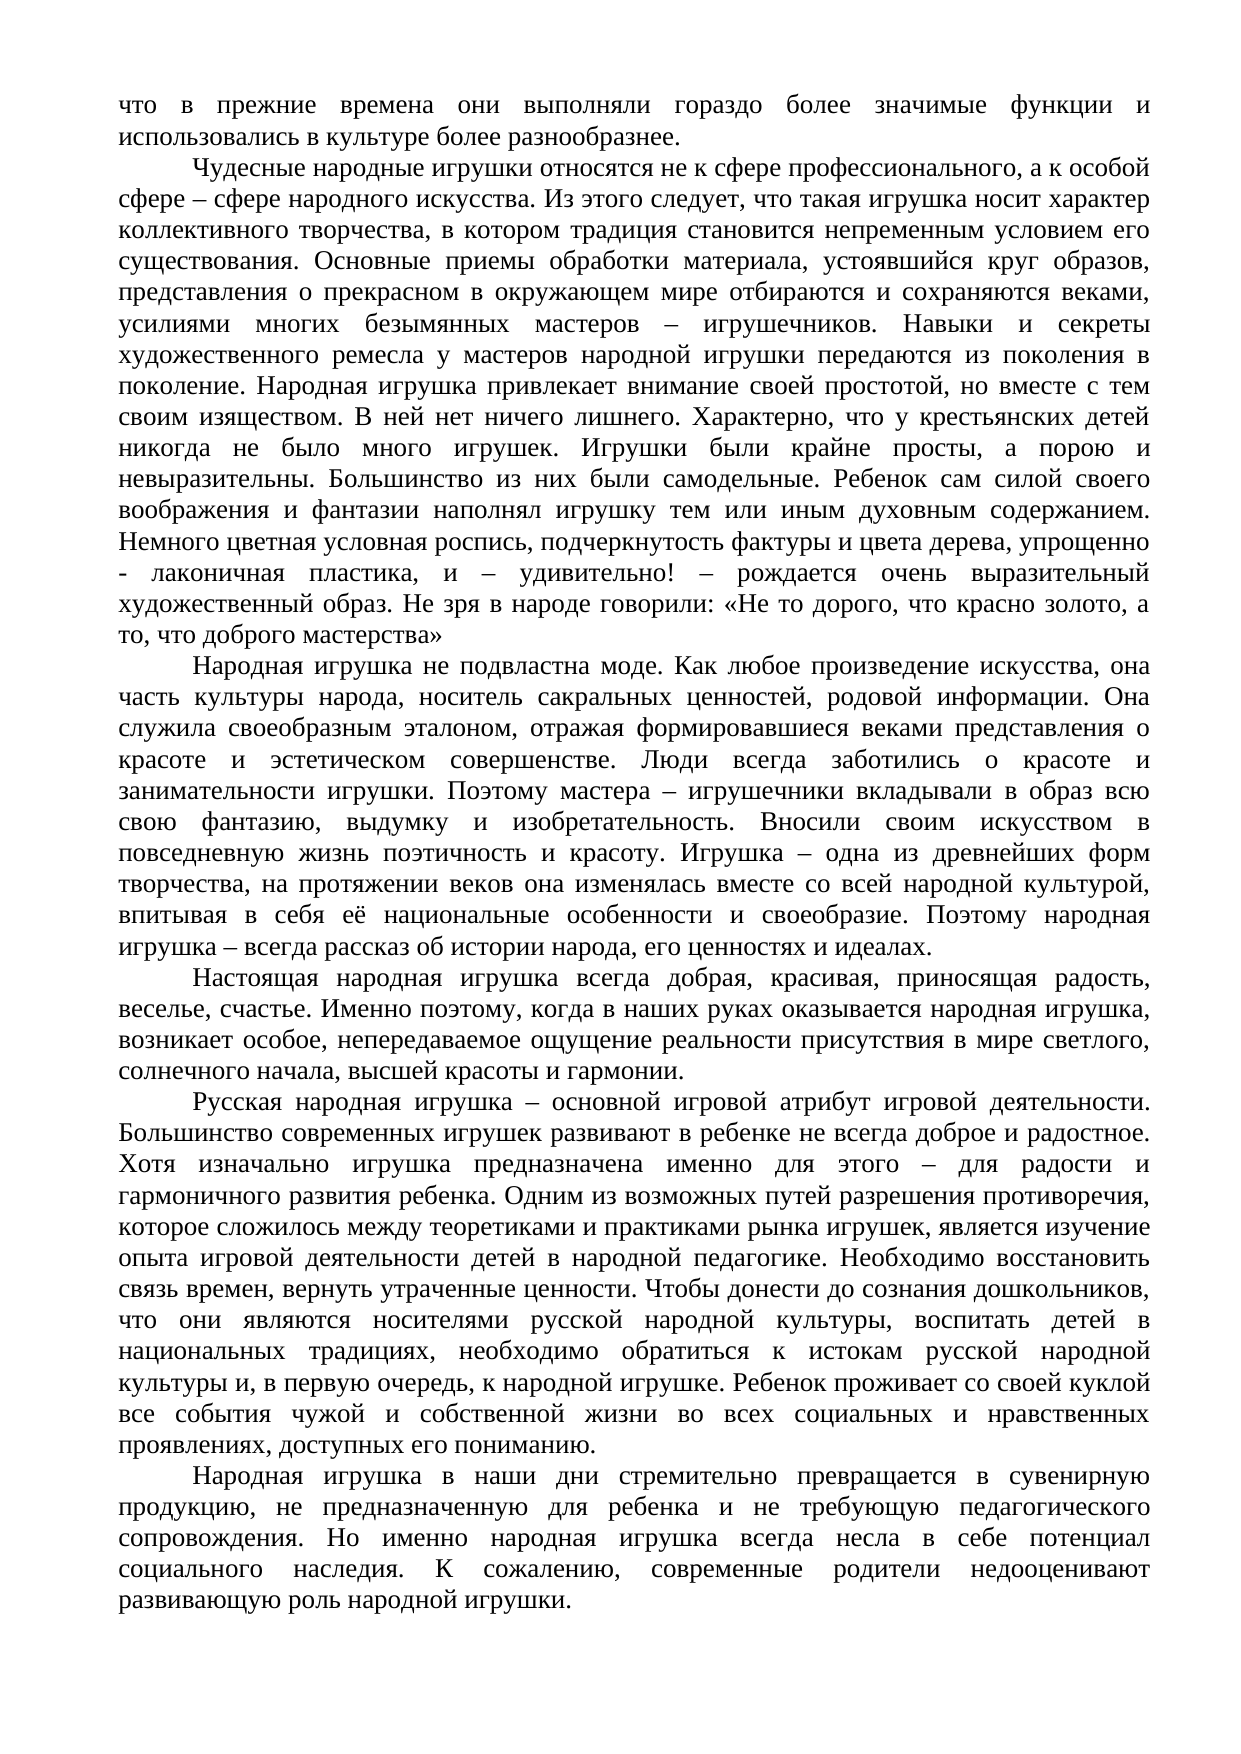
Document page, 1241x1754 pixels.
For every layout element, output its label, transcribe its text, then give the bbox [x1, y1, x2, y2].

text Чудесные народные игрушки относятся не к сфере профессионального, а к особой сфере – сфере народного искусства. Из этого следует, что такая игрушка носит характер коллективного творчества, в котором традиция становится непременным условием его существования. Основные приемы обработки материала, устоявшийся круг образов, представления о прекрасном в окружающем мире отбираются и сохраняются веками, усилиями многих безымянных мастеров – игрушечников. Навыки и секреты художественного ремесла у мастеров народной игрушки передаются из поколения в поколение. Народная игрушка привлекает внимание своей простотой, но вместе с тем своим изяществом. В ней нет ничего лишнего. Характерно, что у крестьянских детей никогда не было много игрушек. Игрушки были крайне просты, а порою и невыразительны. Большинство из них были самодельные. Ребенок сам силой своего воображения и фантазии наполнял игрушку тем или иным духовным содержанием. Немного цветная условная роспись, подчеркнутость фактуры и цвета дерева, упрощенно - лаконичная пластика, и – удивительно! – рождается очень выразительный художественный образ. Не зря в народе говорили: «Не то дорого, что красно золото, а то, что доброго мастерства» [118, 151, 1152, 649]
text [118, 89, 1152, 151]
text Народная игрушка в наши дни стремительно превращается в сувенирную продукцию, не предназначенную для ребенка и не требующую педагогического сопровождения. Но именно народная игрушка всегда несла в себе потенциал социального наследия. К сожалению, современные родители недооценивают развивающую роль народной игрушки. [118, 1459, 1152, 1615]
text Народная игрушка не подвластна моде. Как любое произведение искусства, она часть культуры народа, носитель сакральных ценностей, родовой информации. Она служила своеобразным эталоном, отражая формировавшиеся веками представления о красоте и эстетическом совершенстве. Люди всегда заботились о красоте и занимательности игрушки. Поэтому мастера – игрушечники вкладывали в образ всю свою фантазию, выдумку и изобретательность. Вносили своим искусством в повседневную жизнь поэтичность и красоту. Игрушка – одна из древнейших форм творчества, на протяжении веков она изменялась вместе со всей народной культурой, впитывая в себя её национальные особенности и своеобразие. Поэтому народная игрушка – всегда рассказ об истории народа, его ценностях и идеалах. [118, 649, 1152, 961]
text Русская народная игрушка – основной игровой атрибут игровой деятельности. Большинство современных игрушек развивают в ребенке не всегда доброе и радостное. Хотя изначально игрушка предназначена именно для этого – для радости и гармоничного развития ребенка. Одним из возможных путей разрешения противоречия, которое сложилось между теоретиками и практиками рынка игрушек, является изучение опыта игровой деятельности детей в народной педагогике. Необходимо восстановить связь времен, вернуть утраченные ценности. Чтобы донести до сознания дошкольников, что они являются носителями русской народной культуры, воспитать детей в национальных традициях, необходимо обратиться к истокам русской народной культуры и, в первую очередь, к народной игрушке. Ребенок проживает со своей куклой все события чужой и собственной жизни во всех социальных и нравственных проявлениях, доступных его пониманию. [118, 1085, 1152, 1459]
text Настоящая народная игрушка всегда добрая, красивая, приносящая радость, веселье, счастье. Именно поэтому, когда в наших руках оказывается народная игрушка, возникает особое, непередаваемое ощущение реальности присутствия в мире светлого, солнечного начала, высшей красоты и гармонии. [118, 961, 1152, 1085]
